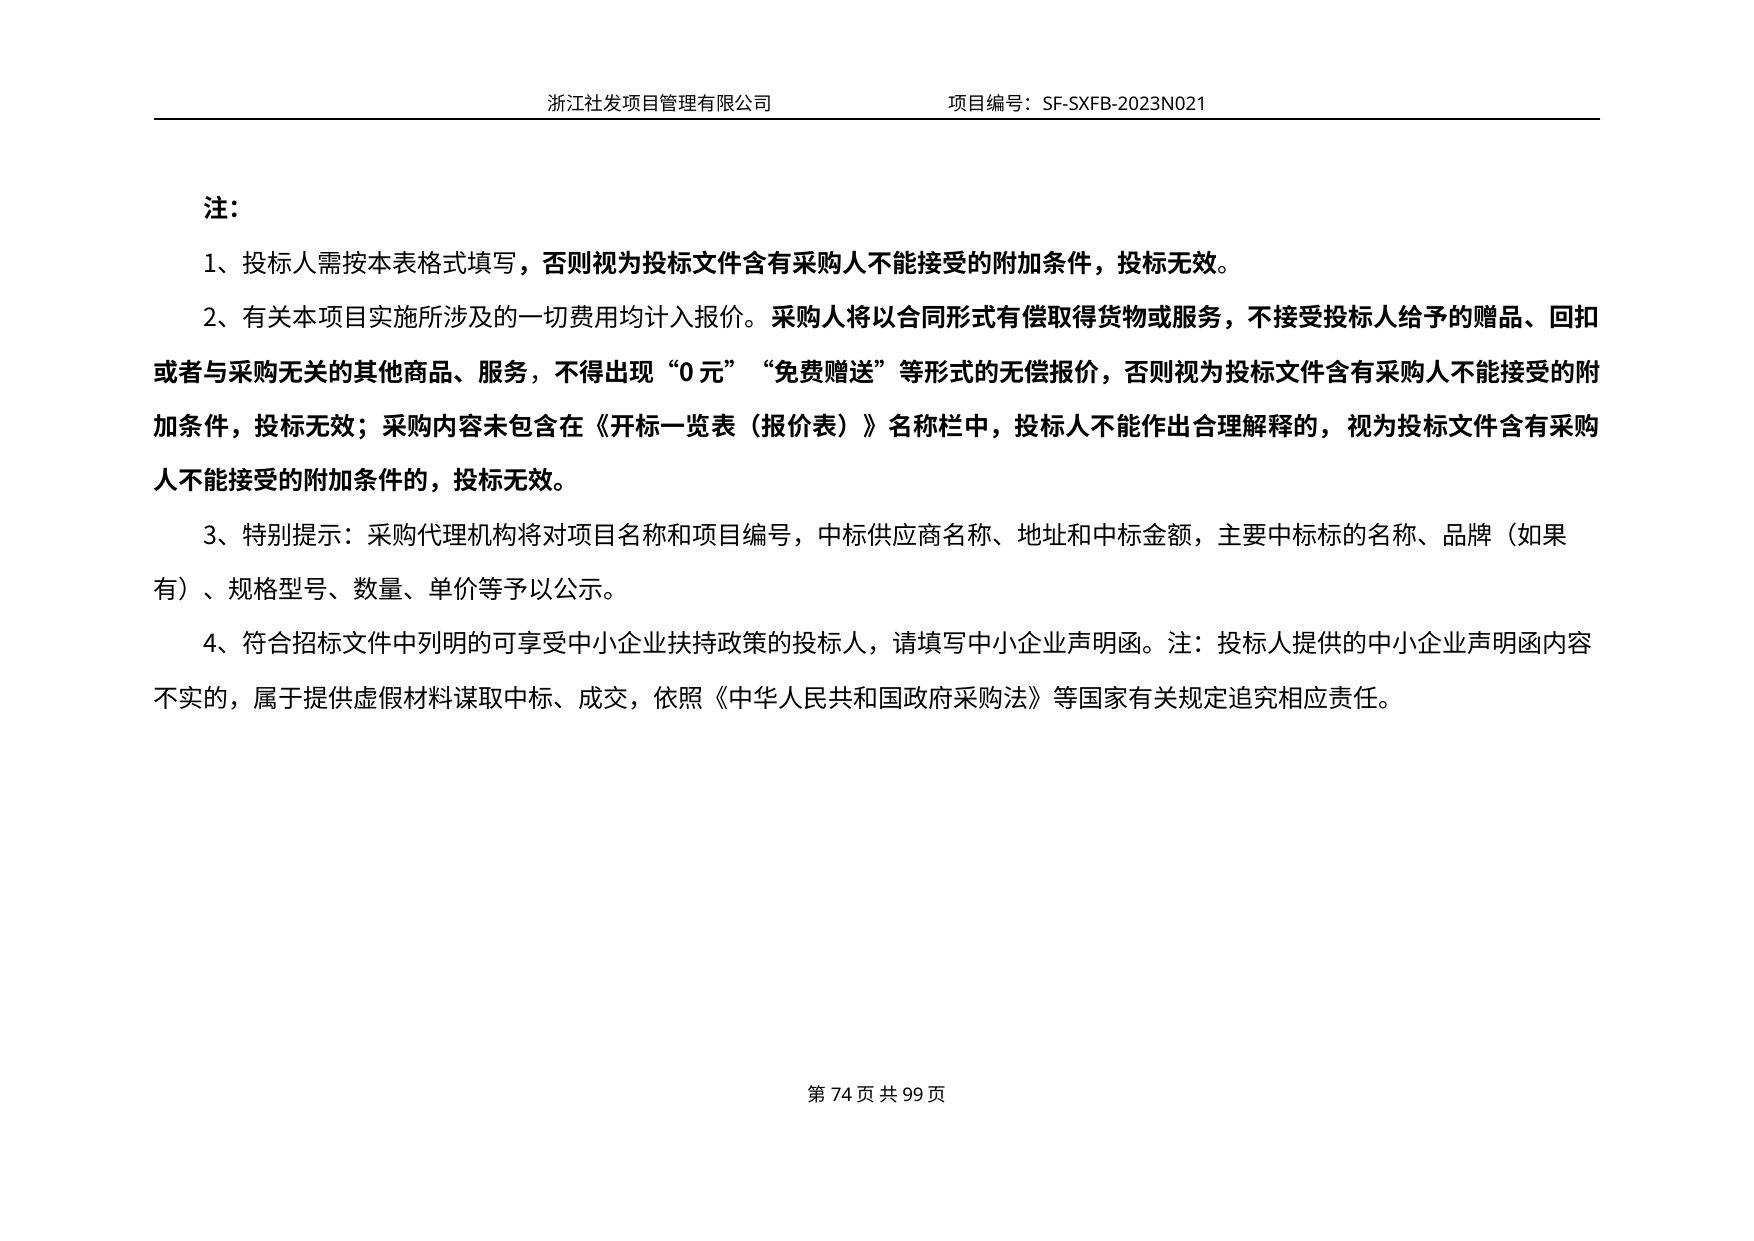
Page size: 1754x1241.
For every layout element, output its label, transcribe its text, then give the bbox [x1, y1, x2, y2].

text 4、符合招标文件中列明的可享受中小企业扶持政策的投标人，请填写中小企业声明函。注：投标人提供的中小企业声明函内容不实的，属于提供虚假材料谋取中标、成交，依照《中华人民共和国政府采购法》等国家有关规定追究相应责任。 [153, 624, 1600, 714]
text 3、特别提示：采购代理机构将对项目名称和项目编号，中标供应商名称、地址和中标金额，主要中标标的名称、品牌（如果有）、规格型号、数量、单价等予以公示。 [153, 515, 1600, 606]
text 注： [203, 189, 1600, 225]
text 1、投标人需按本表格式填写，否则视为投标文件含有采购人不能接受的附加条件，投标无效。 [153, 243, 1600, 279]
text 2、有关本项目实施所涉及的一切费用均计入报价。采购人将以合同形式有偿取得货物或服务，不接受投标人给予的赠品、回扣或者与采购无关的其他商品、服务，不得出现“0元”“免费赠送”等形式的无偿报价，否则视为投标文件含有采购人不能接受的附加条件，投标无效；采购内容未包含在《开标一览表（报价表）》名称栏中，投标人不能作出合理解释的，视为投标文件含有采购人不能接受的附加条件的，投标无效。 [153, 298, 1600, 497]
